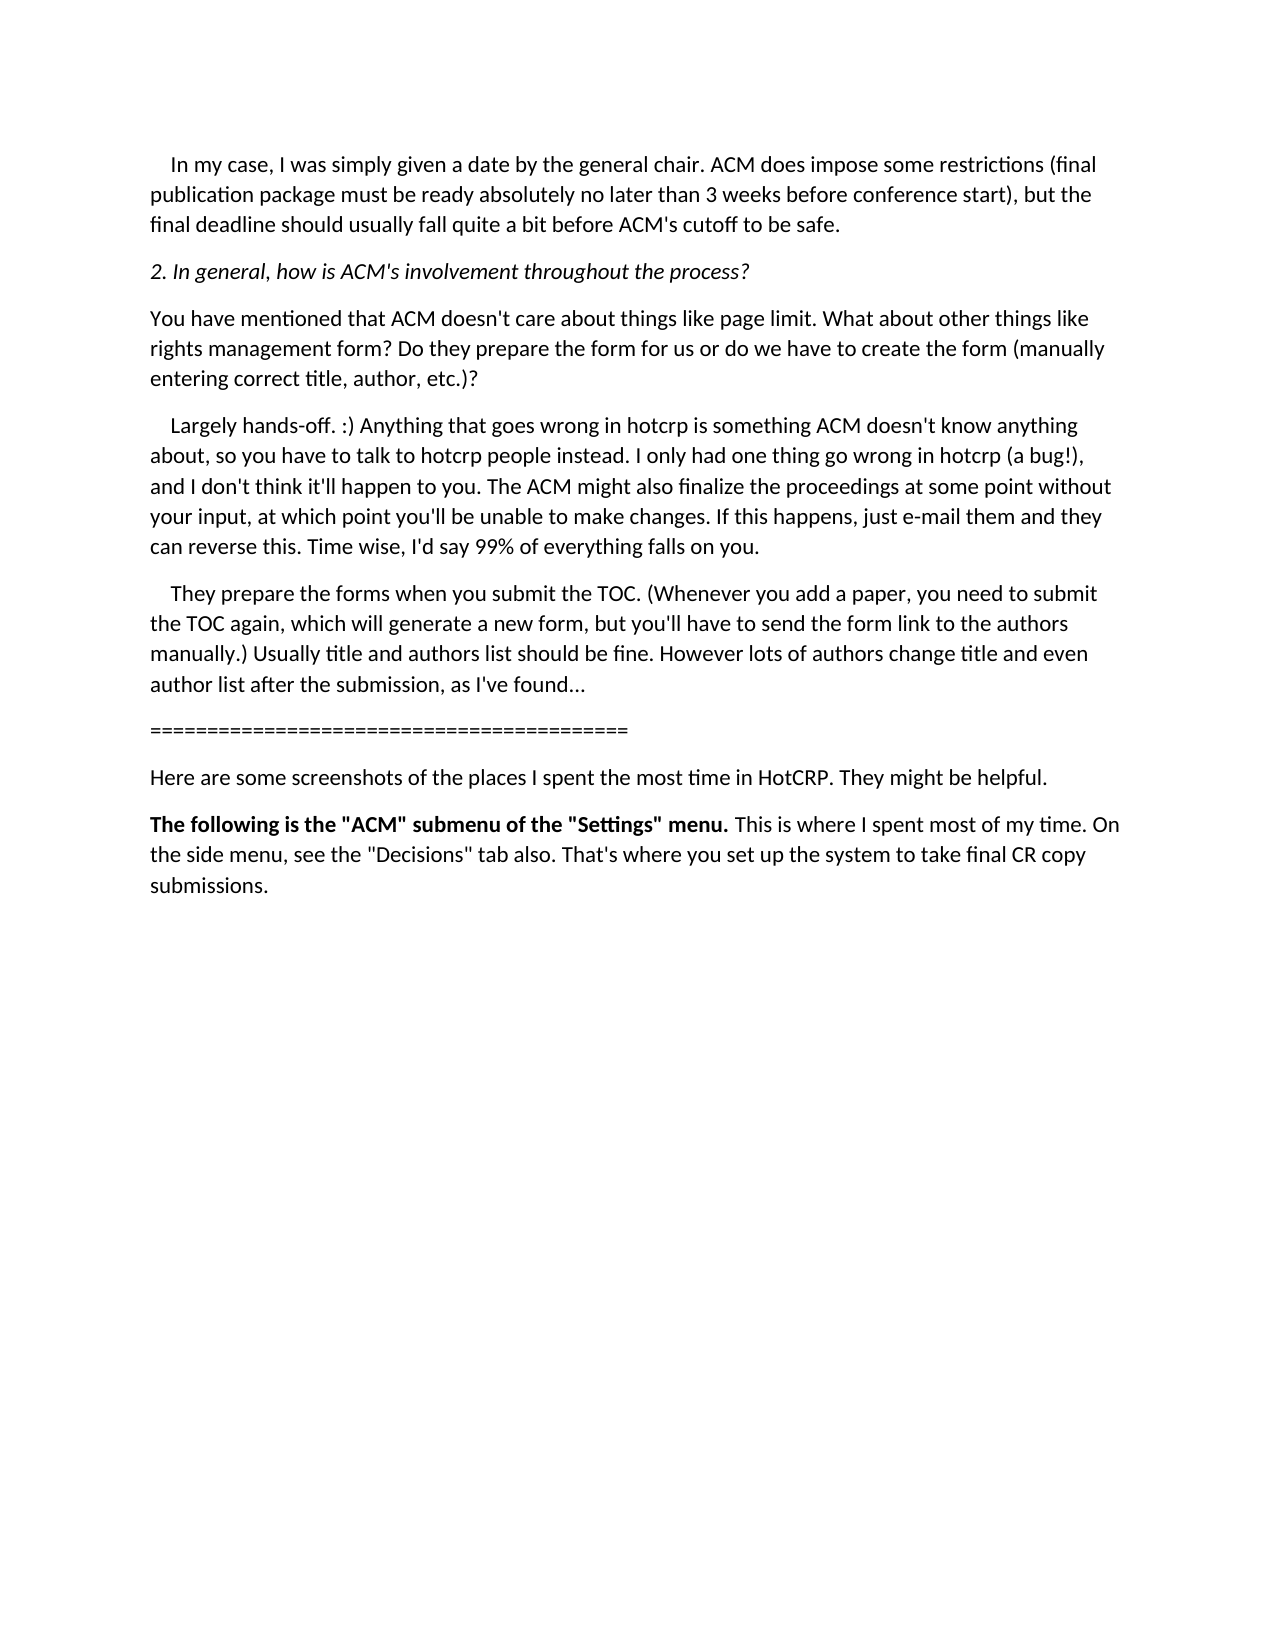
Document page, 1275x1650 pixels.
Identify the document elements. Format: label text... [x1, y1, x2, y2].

text Largely hands-off. :) Anything that goes wrong in hotcrp is something ACM doesn't know anything about, so you have to talk to hotcrp people instead. I only had one thing go wrong in hotcrp (a bug!), and I don't think it'll happen to you. The ACM might also finalize the proceedings at some point without your input, at which point you'll be unable to make changes. If this happens, just e-mail them and they can reverse this. Time wise, I'd say 99% of everything falls on you. [150, 411, 1125, 560]
text They prepare the forms when you submit the TOC. (Whenever you add a paper, you need to submit the TOC again, which will generate a new form, but you'll have to send the form link to the authors manually.) Usually title and authors list should be fine. However lots of authors change title and even author list after the submission, as I've found... [150, 579, 1125, 698]
text Here are some screenshots of the places I spent the most time in HotCRP. They might be helpful. [150, 763, 1125, 792]
text You have mentioned that ACM doesn't care about things like page limit. What about other things like rights management form? Do they prepare the form for us or do we have to create the form (manually entering correct title, author, etc.)? [150, 304, 1125, 393]
text In my case, I was simply given a date by the general chair. ACM does impose some restrictions (final publication package must be ready absolutely no later than 3 weeks before conference start), but the final deadline should usually fall quite a bit before ACM's cutoff to be safe. [150, 150, 1125, 238]
text 2. In general, how is ACM's involvement throughout the process? [150, 257, 1125, 285]
text The following is the "ACM" submenu of the "Settings" menu. This is where I spent most of my time. On the side menu, see the "Decisions" tab also. That's where you set up the system to take final CR copy submissions. [150, 810, 1125, 899]
text ========================================== [150, 717, 1125, 745]
